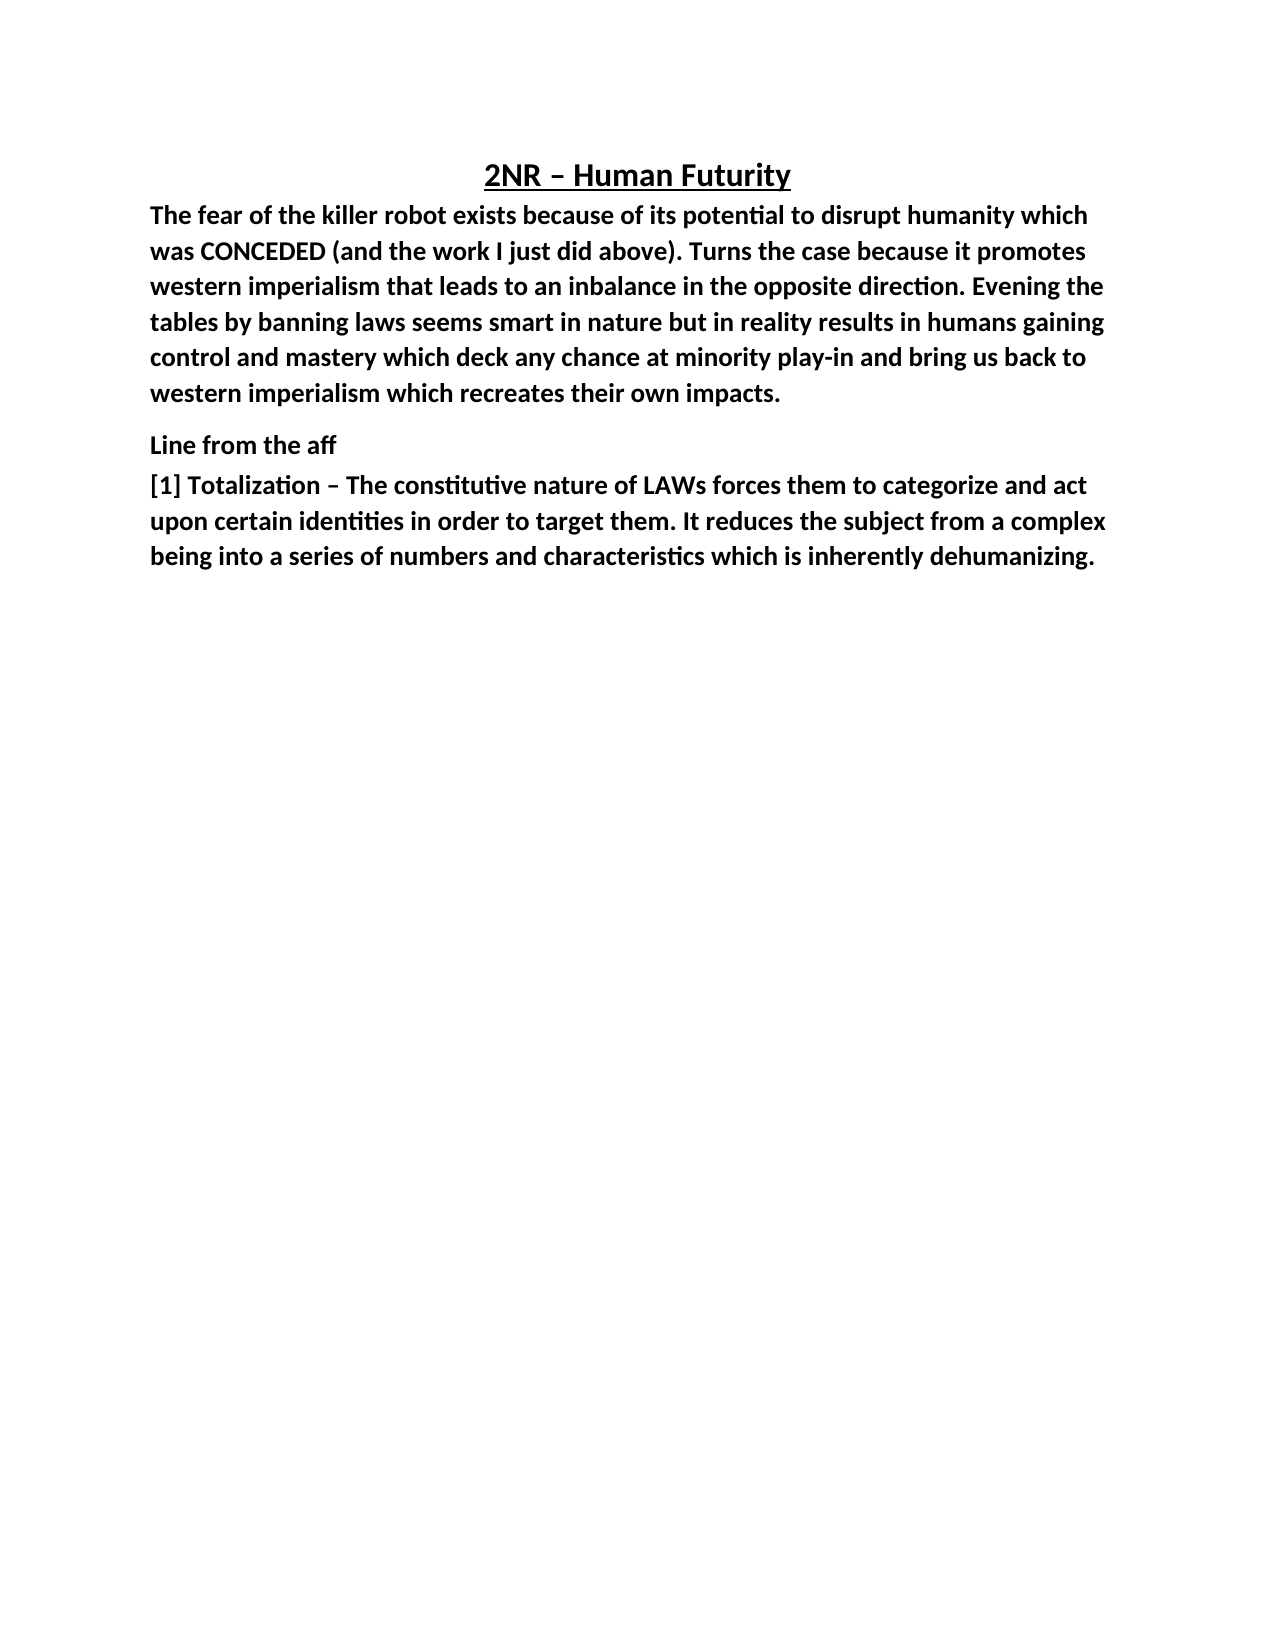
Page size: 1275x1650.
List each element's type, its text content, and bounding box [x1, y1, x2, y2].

subtitle [1] Totalization – The constitutive nature of LAWs forces them to categorize and act upon certain identities in order to target them. It reduces the subject from a complex being into a series of numbers and characteristics which is inherently dehumanizing. [150, 468, 1125, 573]
text The fear of the killer robot exists because of its potential to disrupt humanity which was CONCEDED (and the work I just did above). Turns the case because it promotes western imperialism that leads to an inbalance in the opposite direction. Evening the tables by banning laws seems smart in nature but in reality results in humans gaining control and mastery which deck any chance at minority play-in and bring us back to western imperialism which recreates their own impacts. [150, 198, 1125, 409]
subtitle 2NR – Human Futurity [150, 154, 1125, 195]
subtitle Line from the aff [150, 428, 1125, 462]
